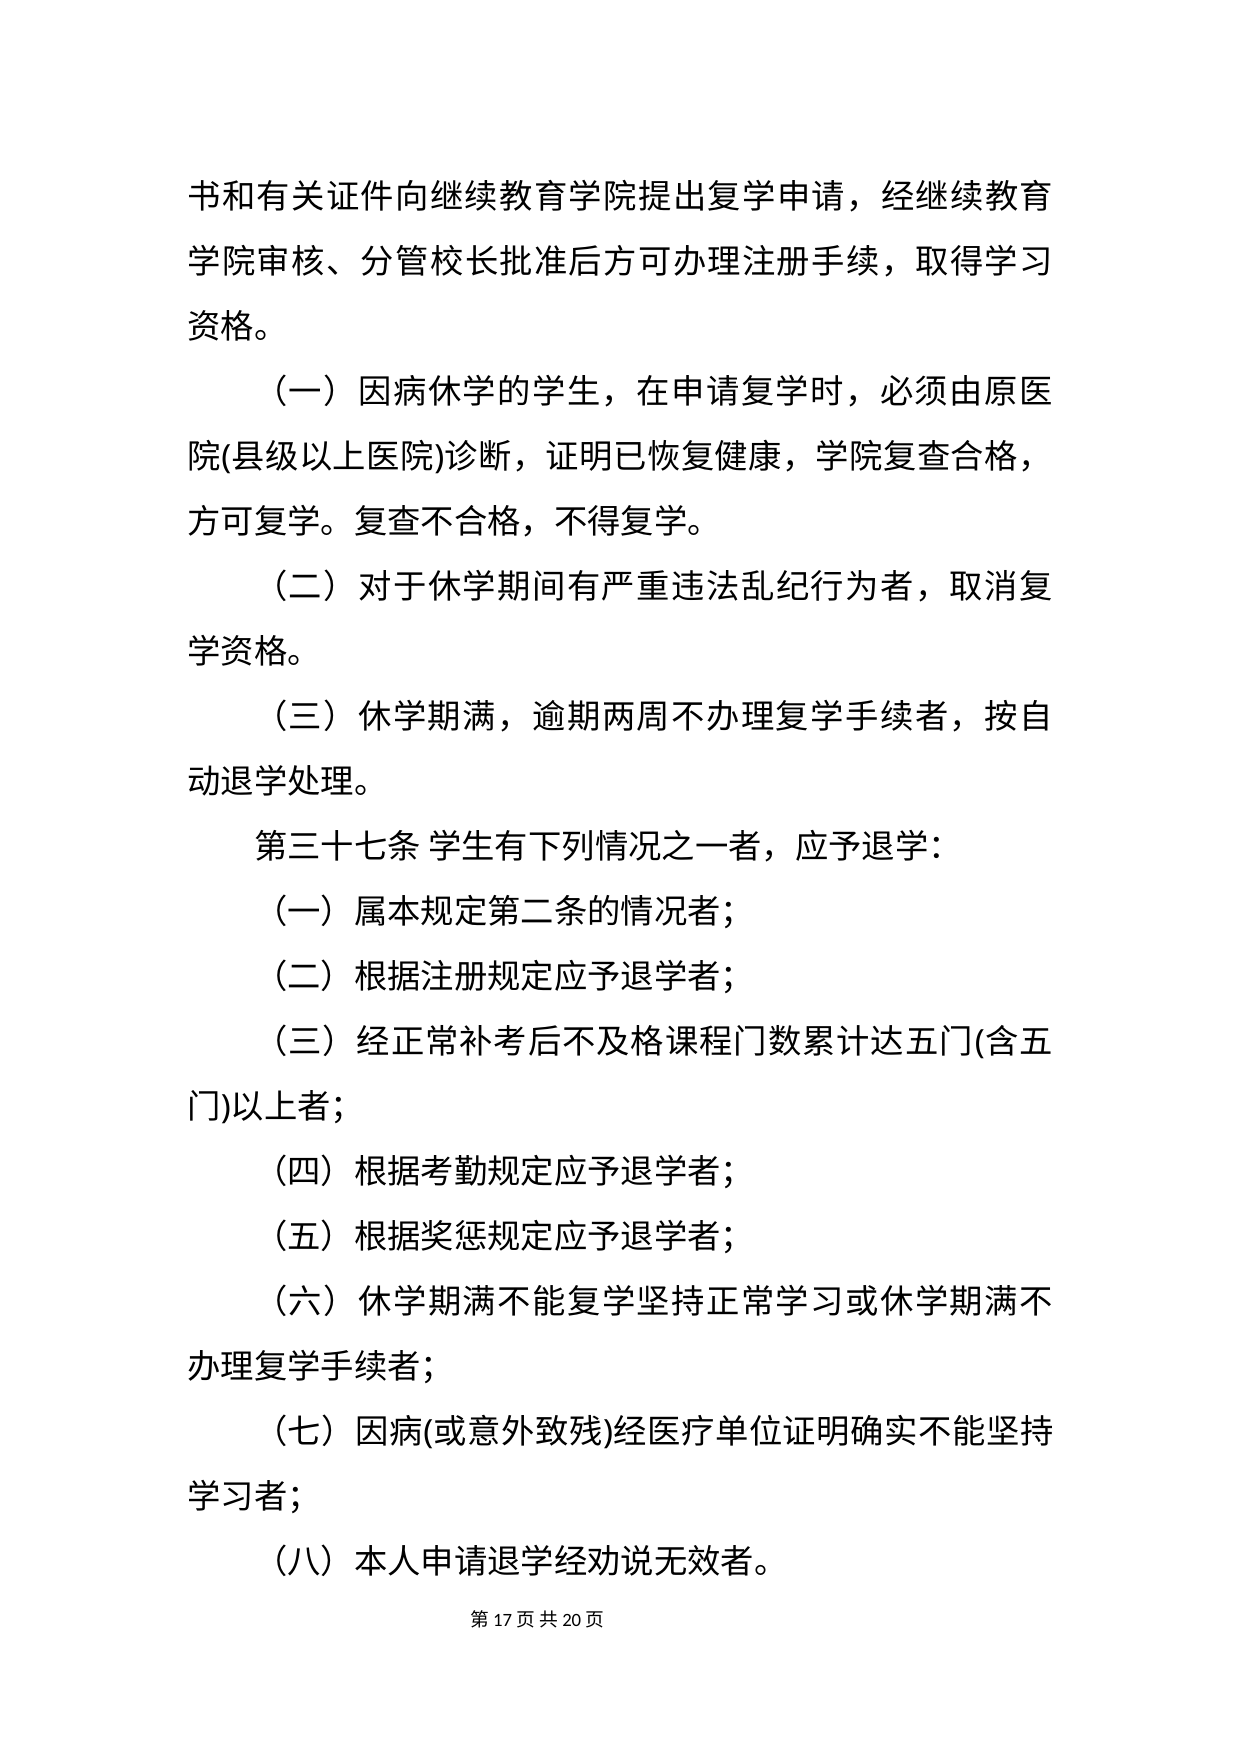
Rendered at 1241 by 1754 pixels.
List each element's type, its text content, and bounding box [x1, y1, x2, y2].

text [187, 162, 1053, 357]
text （四）根据考勤规定应予退学者； [187, 1137, 1053, 1202]
text （三）经正常补考后不及格课程门数累计达五门(含五门)以上者； [187, 1007, 1053, 1137]
text （二）对于休学期间有严重违法乱纪行为者，取消复学资格。 [187, 552, 1053, 682]
text （六）休学期满不能复学坚持正常学习或休学期满不办理复学手续者； [187, 1267, 1053, 1397]
text （三）休学期满，逾期两周不办理复学手续者，按自动退学处理。 [187, 682, 1053, 812]
text （一）属本规定第二条的情况者； [187, 877, 1053, 942]
text （二）根据注册规定应予退学者； [187, 942, 1053, 1007]
text 第三十七条 学生有下列情况之一者，应予退学： [187, 812, 1053, 877]
text （七）因病(或意外致残)经医疗单位证明确实不能坚持学习者； [187, 1397, 1053, 1527]
text （八）本人申请退学经劝说无效者。 [187, 1527, 1053, 1592]
text （一）因病休学的学生，在申请复学时，必须由原医院(县级以上医院)诊断，证明已恢复健康，学院复查合格，方可复学。复查不合格，不得复学。 [187, 357, 1053, 552]
text （五）根据奖惩规定应予退学者； [187, 1202, 1053, 1267]
